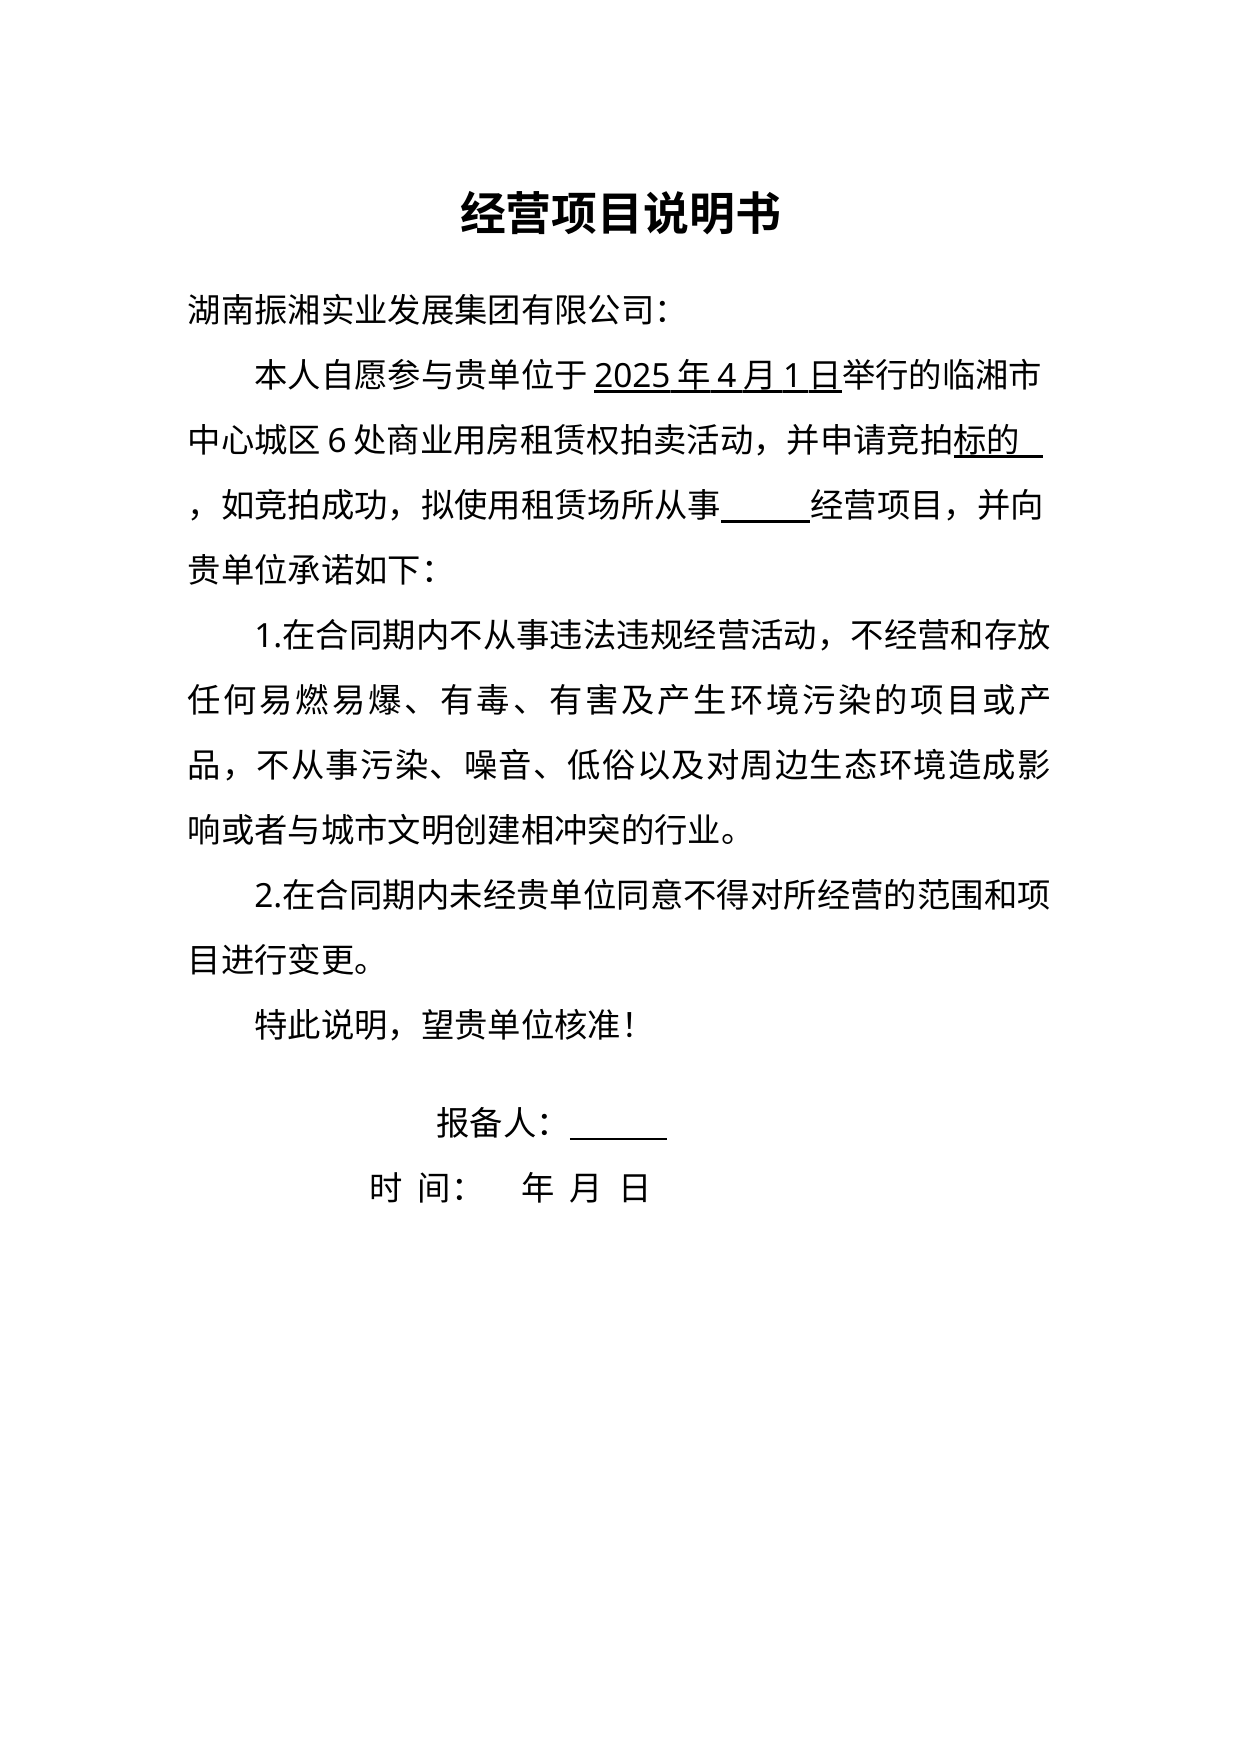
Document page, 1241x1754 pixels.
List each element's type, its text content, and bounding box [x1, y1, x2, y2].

text 2.在合同期内未经贵单位同意不得对所经营的范围和项目进行变更。 [187, 861, 1053, 991]
text 报备人： [187, 1088, 1053, 1153]
text 1.在合同期内不从事违法违规经营活动，不经营和存放任何易燃易爆、有毒、有害及产生环境污染的项目或产品，不从事污染、噪音、低俗以及对周边生态环境造成影响或者与城市文明创建相冲突的行业。 [187, 601, 1053, 861]
text 本人自愿参与贵单位于2025年4月1日举行的临湘市中心城区6处商业用房租赁权拍卖活动，并申请竞拍标的 ，如竞拍成功，拟使用租赁场所从事 经营项目，并向贵单位承诺如下： [187, 341, 1053, 601]
text 时 间： 年 月 日 [187, 1153, 1053, 1218]
text 湖南振湘实业发展集团有限公司： [187, 276, 1053, 341]
text 特此说明，望贵单位核准！ [187, 991, 1053, 1056]
text 经营项目说明书 [187, 162, 1053, 259]
